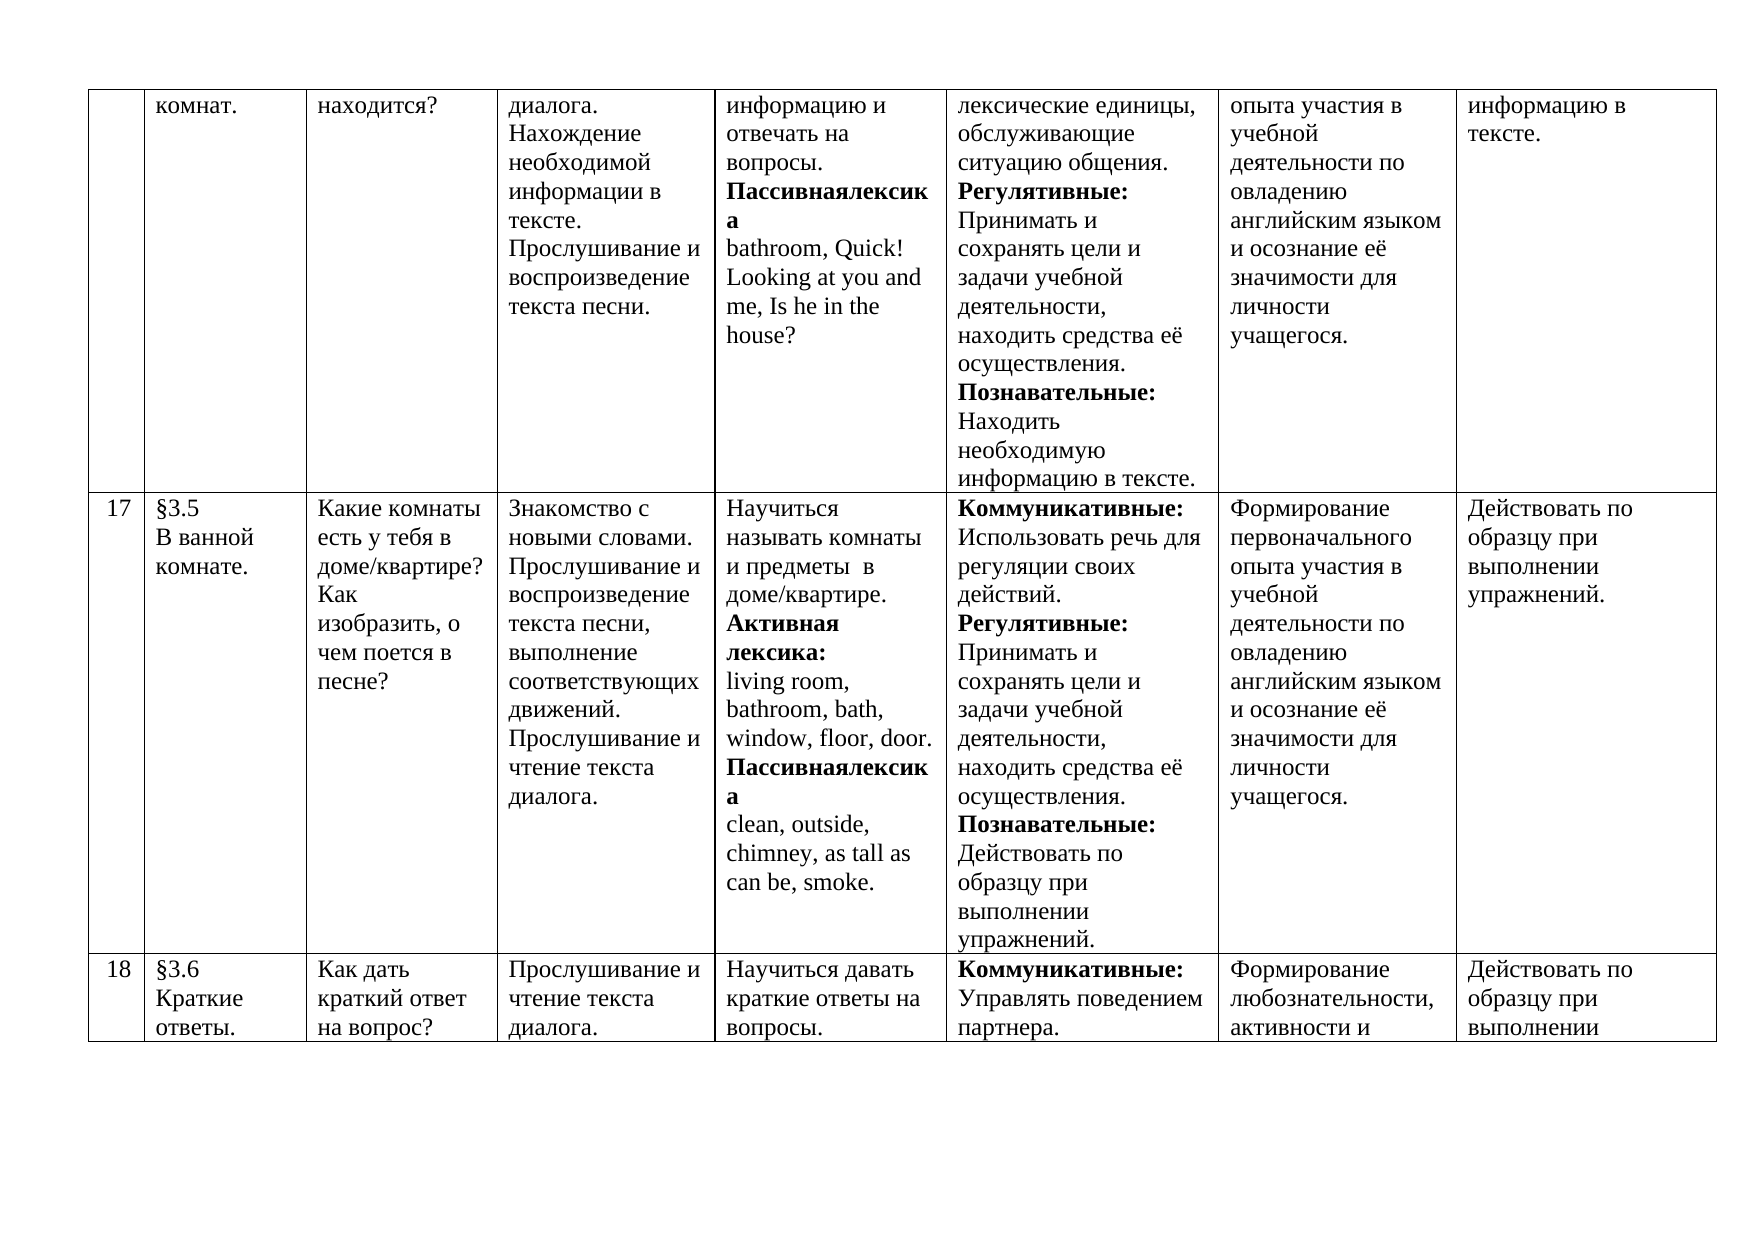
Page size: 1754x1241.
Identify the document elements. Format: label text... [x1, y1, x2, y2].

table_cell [145, 90, 306, 492]
table_cell Какие комнаты есть у тебя в доме/квартире? Как изобразить, о чем поется в песне? [307, 493, 497, 953]
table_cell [498, 954, 714, 1041]
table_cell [947, 954, 1218, 1041]
table_cell 16 [89, 90, 144, 492]
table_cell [1219, 90, 1456, 492]
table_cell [716, 90, 946, 492]
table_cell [1219, 954, 1456, 1041]
table_cell Научиться называть комнаты и предметы в доме/квартире. Активная лексика: living room, bathroom, bath, window, floor, door. Пассивнаялексика clean, outside, chimney, as tall as can be, smoke. [716, 493, 946, 953]
table_cell Действовать по образцу при выполнении упражнений. [1457, 493, 1716, 953]
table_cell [498, 90, 714, 492]
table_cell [1457, 954, 1716, 1041]
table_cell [716, 954, 946, 1041]
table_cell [307, 954, 497, 1041]
table_cell Коммуникативные: Использовать речь для регуляции своих действий. Регулятивные: Принимать и сохранять цели и задачи учебной деятельности, находить средства её осуществления. Познавательные: Действовать по образцу при выполнении упражнений. [947, 493, 1218, 953]
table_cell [145, 954, 306, 1041]
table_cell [307, 90, 497, 492]
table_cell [1457, 90, 1716, 492]
table_cell §3.5 В ванной комнате. [145, 493, 306, 953]
table_cell 17 [89, 493, 144, 953]
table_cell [947, 90, 1218, 492]
table_cell Формирование первоначального опыта участия в учебной деятельности по овладению английским языком и осознание её значимости для личности учащегося. [1219, 493, 1456, 953]
table_cell 18 [89, 954, 144, 1041]
table_cell Знакомство с новыми словами. Прослушивание и воспроизведение текста песни, выполнение соответствующих движений. Прослушивание и чтение текста диалога. [498, 493, 714, 953]
